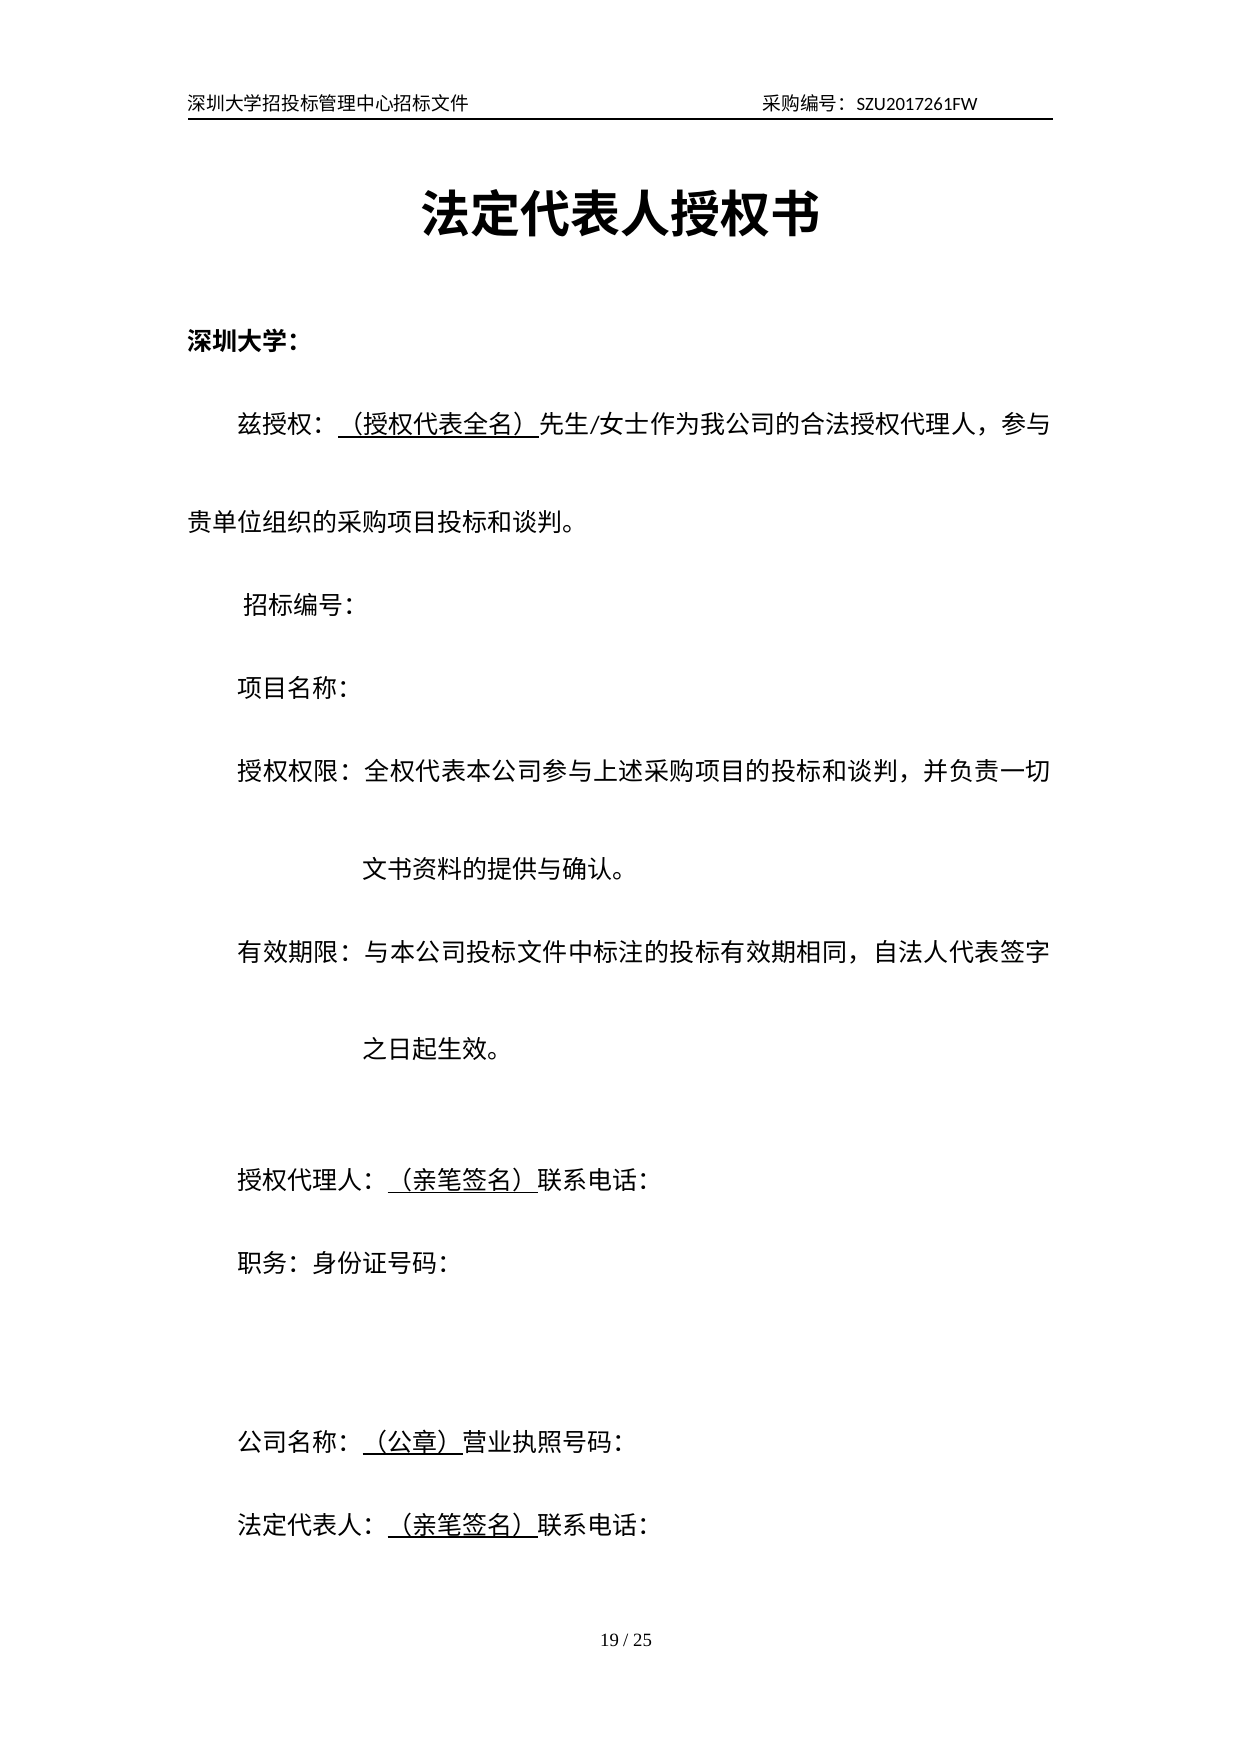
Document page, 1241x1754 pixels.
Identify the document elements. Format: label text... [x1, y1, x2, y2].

text 授权权限：全权代表本公司参与上述采购项目的投标和谈判，并负责一切文书资料的提供与确认。 [237, 737, 1053, 900]
text 法定代表人授权书 [187, 162, 1053, 259]
text 有效期限：与本公司投标文件中标注的投标有效期相同，自法人代表签字之日起生效。 [237, 918, 1053, 1080]
text 招标编号： [187, 571, 1053, 636]
text 项目名称： [187, 654, 1053, 719]
text 职务：身份证号码： [187, 1229, 1053, 1294]
text 法定代表人：（亲笔签名）联系电话： [187, 1491, 1053, 1556]
text 兹授权：（授权代表全名）先生/女士作为我公司的合法授权代理人，参与贵单位组织的采购项目投标和谈判。 [187, 390, 1053, 553]
text 深圳大学： [187, 307, 1053, 372]
text 公司名称：（公章）营业执照号码： [187, 1408, 1053, 1473]
text 授权代理人：（亲笔签名）联系电话： [187, 1146, 1053, 1211]
